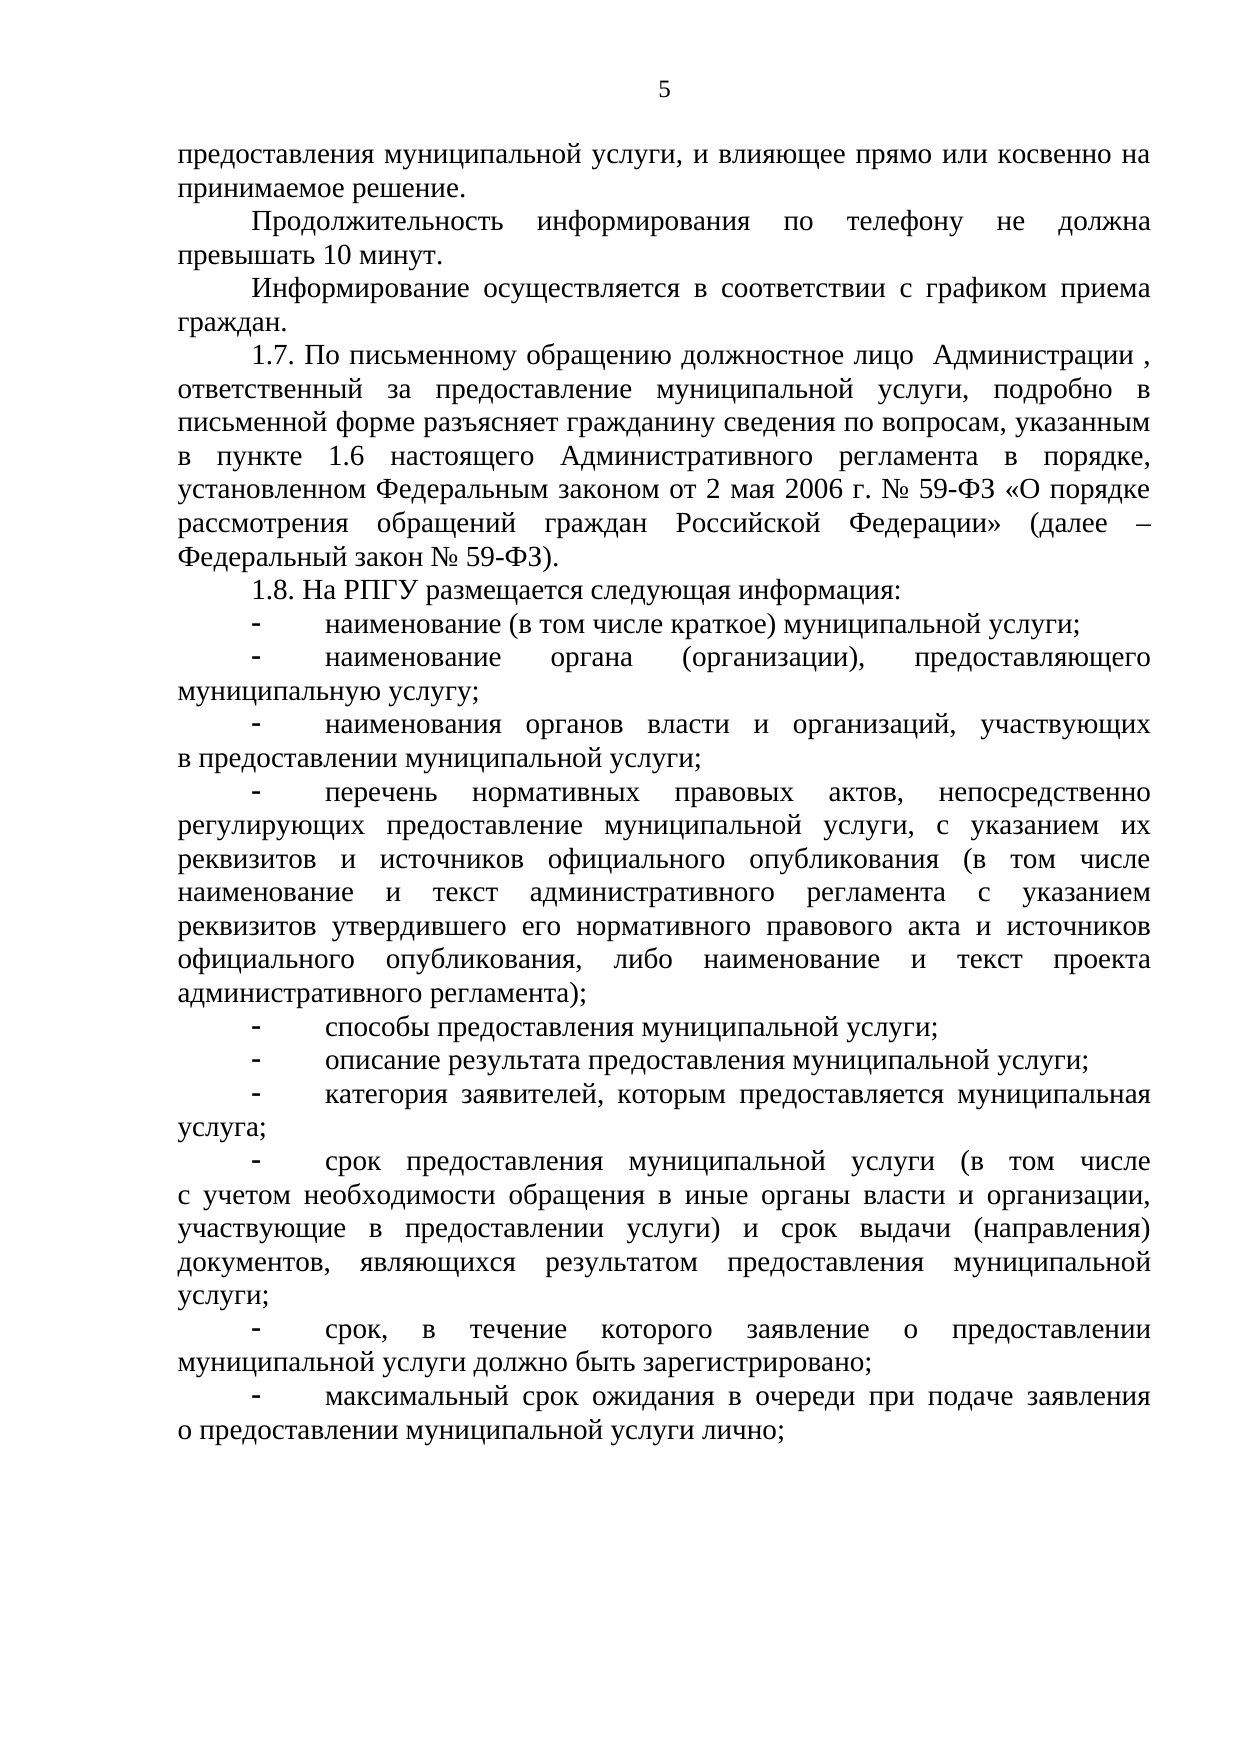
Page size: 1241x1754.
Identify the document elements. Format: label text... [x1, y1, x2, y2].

list срок, в течение которого заявление о предоставлении муниципальной услуги должно быть зарегистрировано; [177, 1311, 1152, 1378]
list срок предоставления муниципальной услуги (в том числе с учетом необходимости обращения в иные органы власти и организации, участвующие в предоставлении услуги) и срок выдачи (направления) документов, являющихся результатом предоставления муниципальной услуги; [177, 1143, 1152, 1311]
list категория заявителей, которым предоставляется муниципальная услуга; [177, 1076, 1152, 1143]
list максимальный срок ожидания в очереди при подаче заявления о предоставлении муниципальной услуги лично; [177, 1378, 1152, 1445]
text 1.7. По письменному обращению должностное лицо Администрации , ответственный за предоставление муниципальной услуги, подробно в письменной форме разъясняет гражданину сведения по вопросам, указанным в пункте 1.6 настоящего Административного регламента в порядке, установленном Федеральным законом от 2 мая 2006 г. № 59-ФЗ «О порядке рассмотрения обращений граждан Российской Федерации» (далее – Федеральный закон № 59-ФЗ). [177, 337, 1152, 572]
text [177, 136, 1152, 203]
list описание результата предоставления муниципальной услуги; [177, 1042, 1152, 1076]
text Продолжительность информирования по телефону не должна превышать 10 минут. [177, 203, 1152, 270]
list наименование органа (организации), предоставляющего муниципальную услугу; [177, 639, 1152, 707]
list перечень нормативных правовых актов, непосредственно регулирующих предоставление муниципальной услуги, с указанием их реквизитов и источников официального опубликования (в том числе наименование и текст административного регламента с указанием реквизитов утвердившего его нормативного правового акта и источников официального опубликования, либо наименование и текст проекта административного регламента); [177, 774, 1152, 1009]
list способы предоставления муниципальной услуги; [177, 1009, 1152, 1042]
text Информирование осуществляется в соответствии с графиком приема граждан. [177, 270, 1152, 337]
text 1.8. На РПГУ размещается следующая информация: [177, 572, 1152, 606]
list наименования органов власти и организаций, участвующих в предоставлении муниципальной услуги; [177, 707, 1152, 774]
list наименование (в том числе краткое) муниципальной услуги; [177, 606, 1152, 639]
